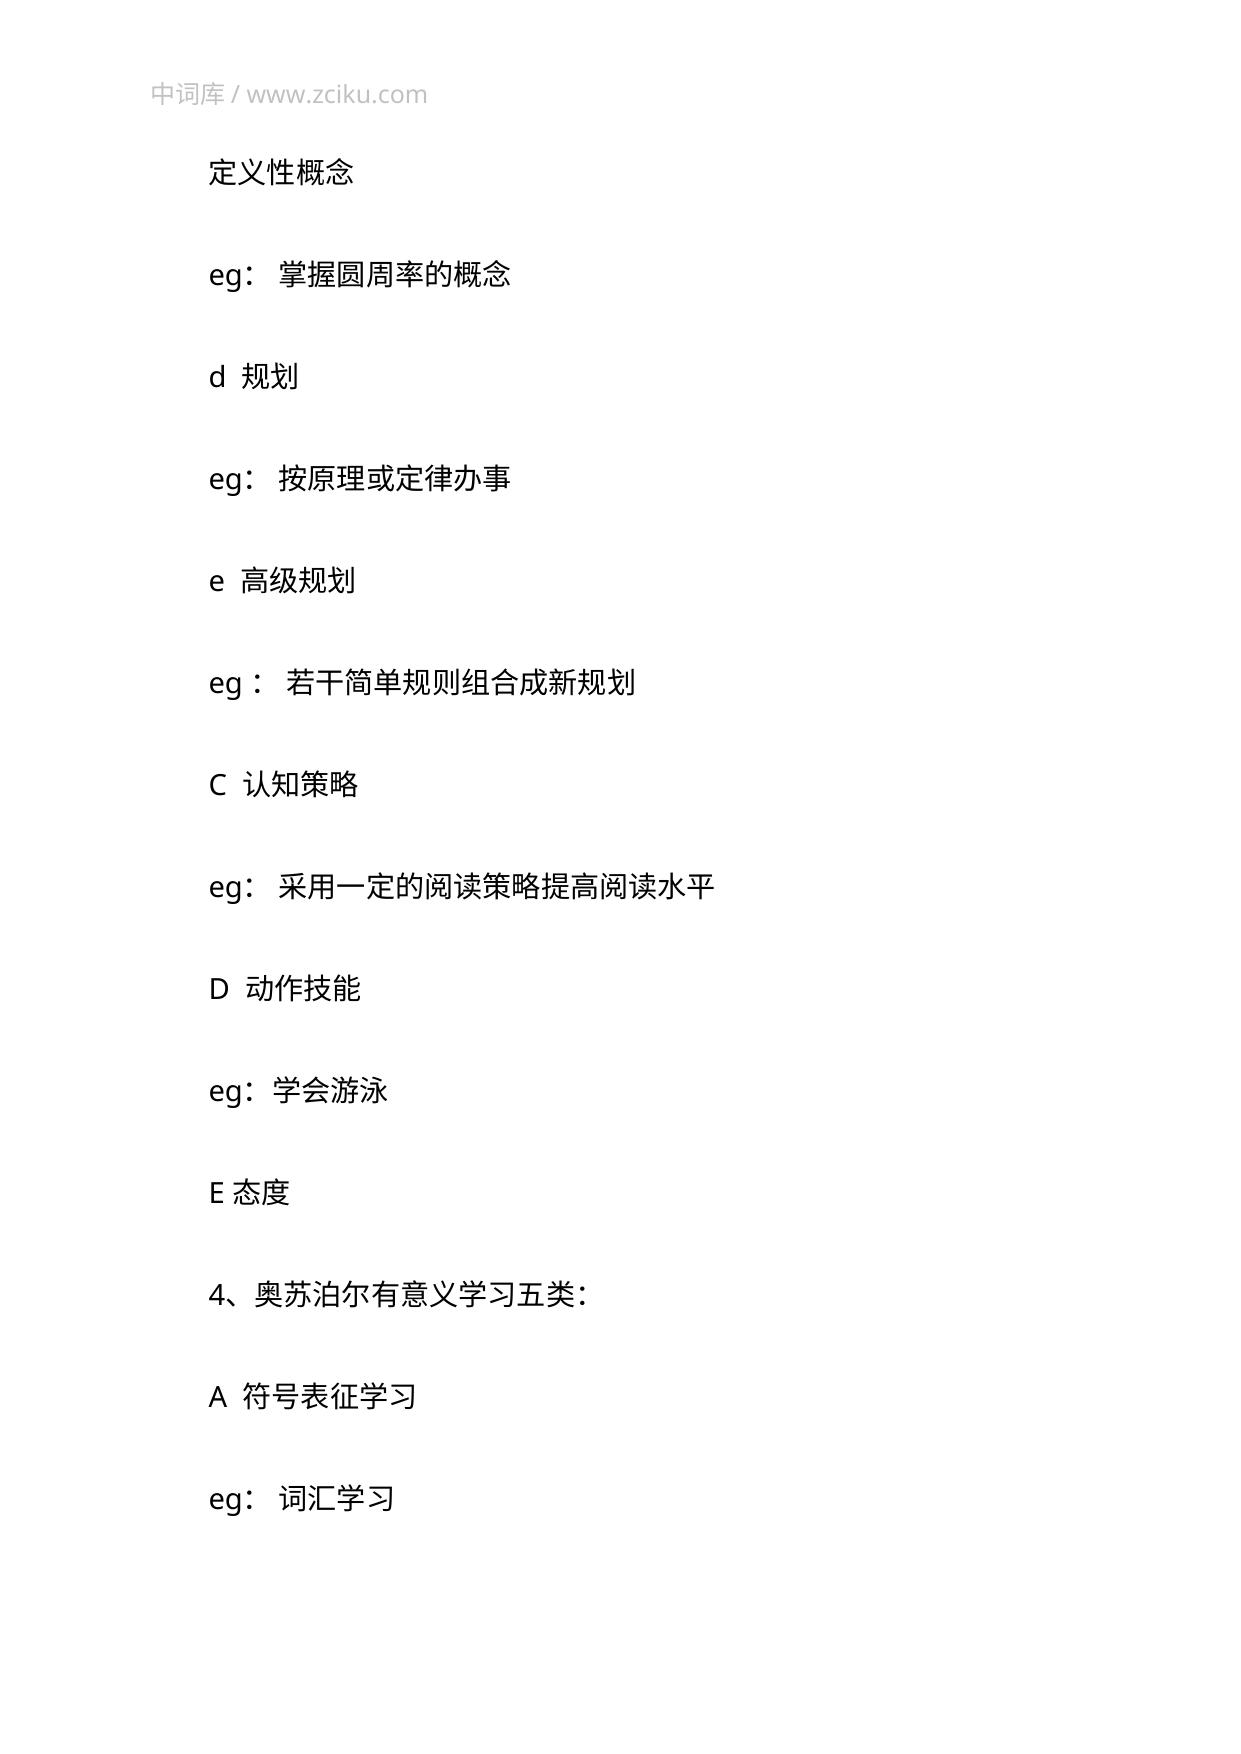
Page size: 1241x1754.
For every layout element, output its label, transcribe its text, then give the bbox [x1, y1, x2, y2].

text D 动作技能 [150, 966, 1090, 1008]
text 定义性概念 [150, 150, 1090, 192]
text A 符号表征学习 [150, 1373, 1090, 1416]
text eg： 词汇学习 [150, 1476, 1090, 1518]
text e 高级规划 [150, 558, 1090, 600]
text 4、奥苏泊尔有意义学习五类： [150, 1272, 1090, 1314]
text d 规划 [150, 354, 1090, 396]
text eg： 掌握圆周率的概念 [150, 252, 1090, 294]
text E 态度 [150, 1169, 1090, 1212]
text C 认知策略 [150, 762, 1090, 804]
text eg： 采用一定的阅读策略提高阅读水平 [150, 864, 1090, 906]
text eg：学会游泳 [150, 1068, 1090, 1110]
text eg： 按原理或定律办事 [150, 456, 1090, 498]
text eg ： 若干简单规则组合成新规划 [150, 660, 1090, 702]
